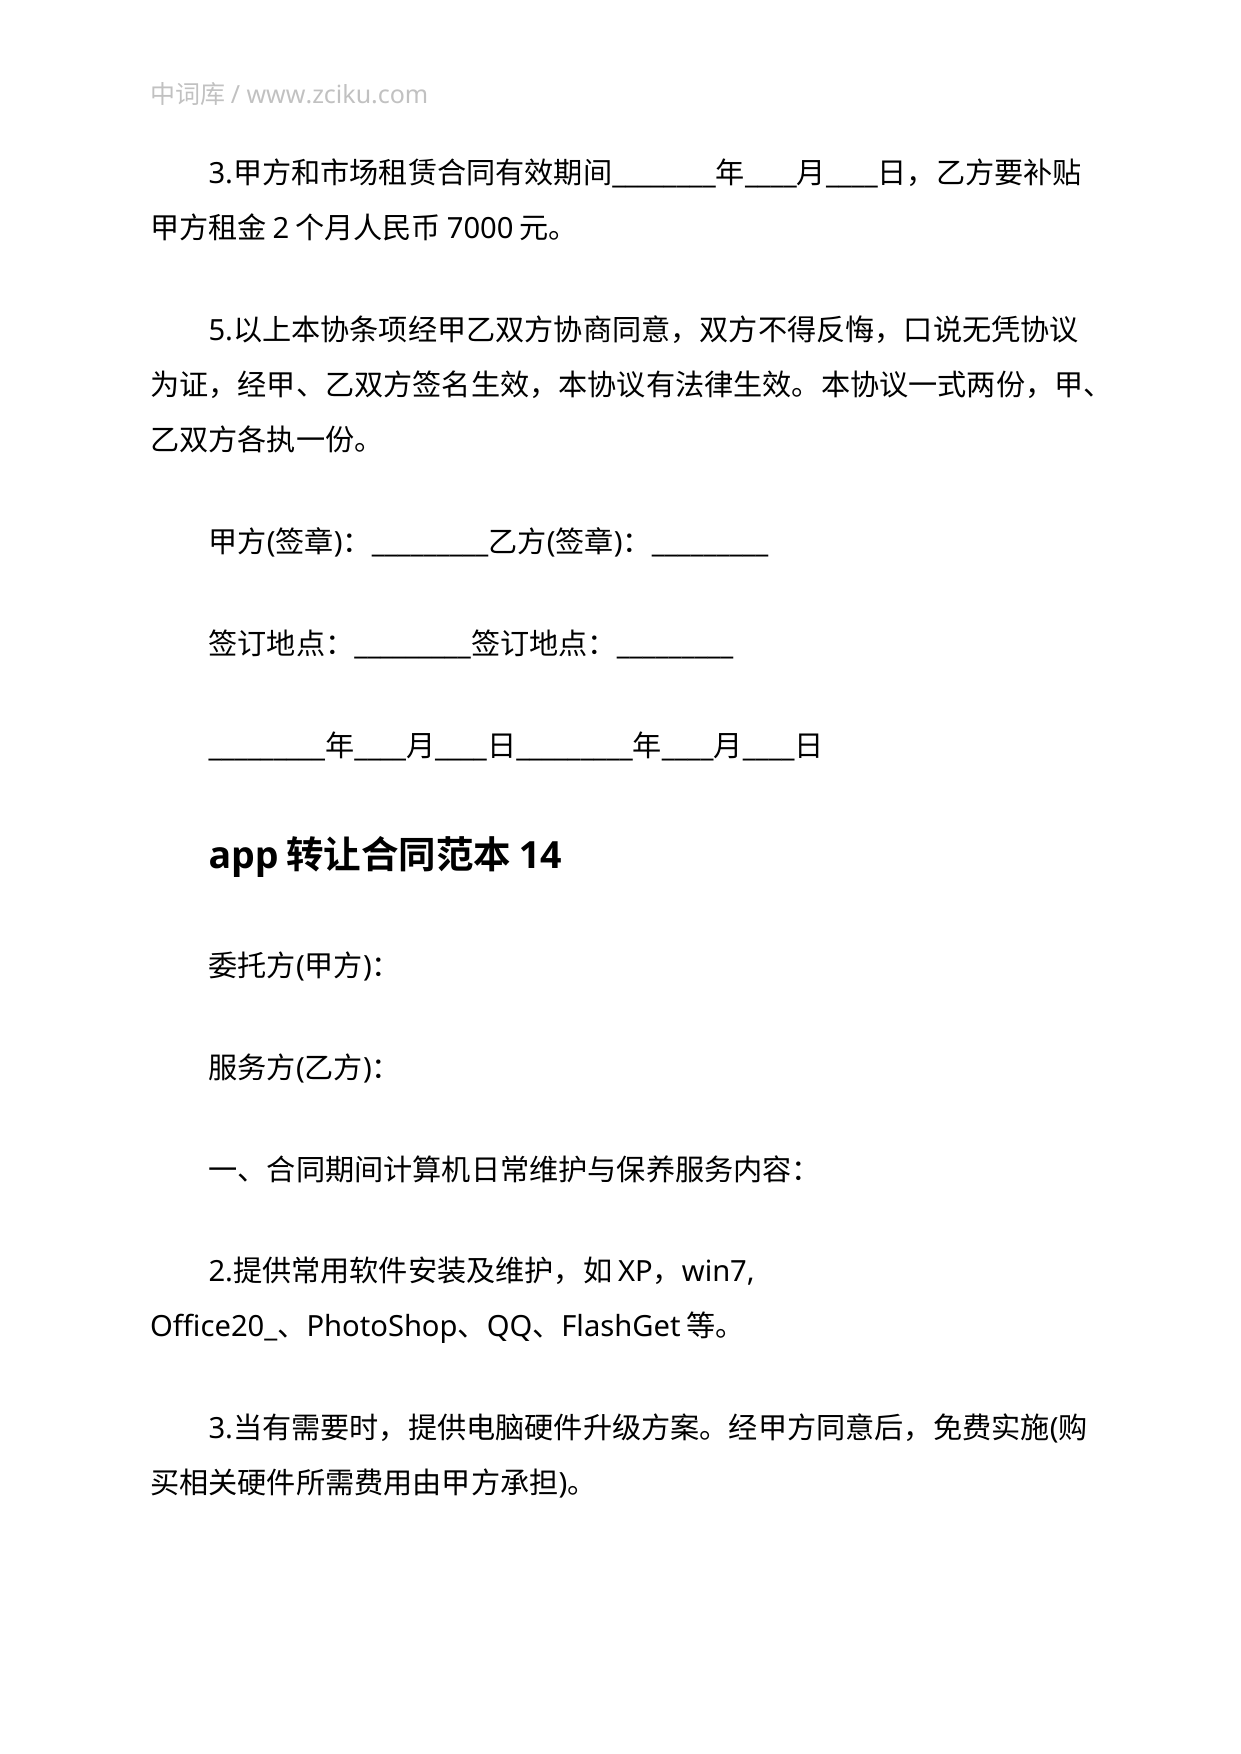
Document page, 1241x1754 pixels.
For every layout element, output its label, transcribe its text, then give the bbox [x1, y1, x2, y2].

text app转让合同范本14 [150, 824, 1090, 879]
text _________年____月____日_________年____月____日 [150, 723, 1090, 765]
text 2.提供常用软件安装及维护，如XP，win7, Office20_、PhotoShop、QQ、FlashGet等。 [150, 1248, 1090, 1345]
text 签订地点：_________签订地点：_________ [150, 621, 1090, 663]
text 3.当有需要时，提供电脑硬件升级方案。经甲方同意后，免费实施(购买相关硬件所需费用由甲方承担)。 [150, 1405, 1090, 1502]
text 一、合同期间计算机日常维护与保养服务内容： [150, 1146, 1090, 1188]
text 5.以上本协条项经甲乙双方协商同意，双方不得反悔，口说无凭协议为证，经甲、乙双方签名生效，本协议有法律生效。本协议一式两份，甲、乙双方各执一份。 [150, 307, 1090, 459]
text 委托方(甲方)： [150, 942, 1090, 984]
text 3.甲方和市场租赁合同有效期间________年____月____日，乙方要补贴甲方租金2个月人民币7000元。 [150, 150, 1090, 247]
text 甲方(签章)：_________乙方(签章)：_________ [150, 519, 1090, 561]
text 服务方(乙方)： [150, 1044, 1090, 1087]
